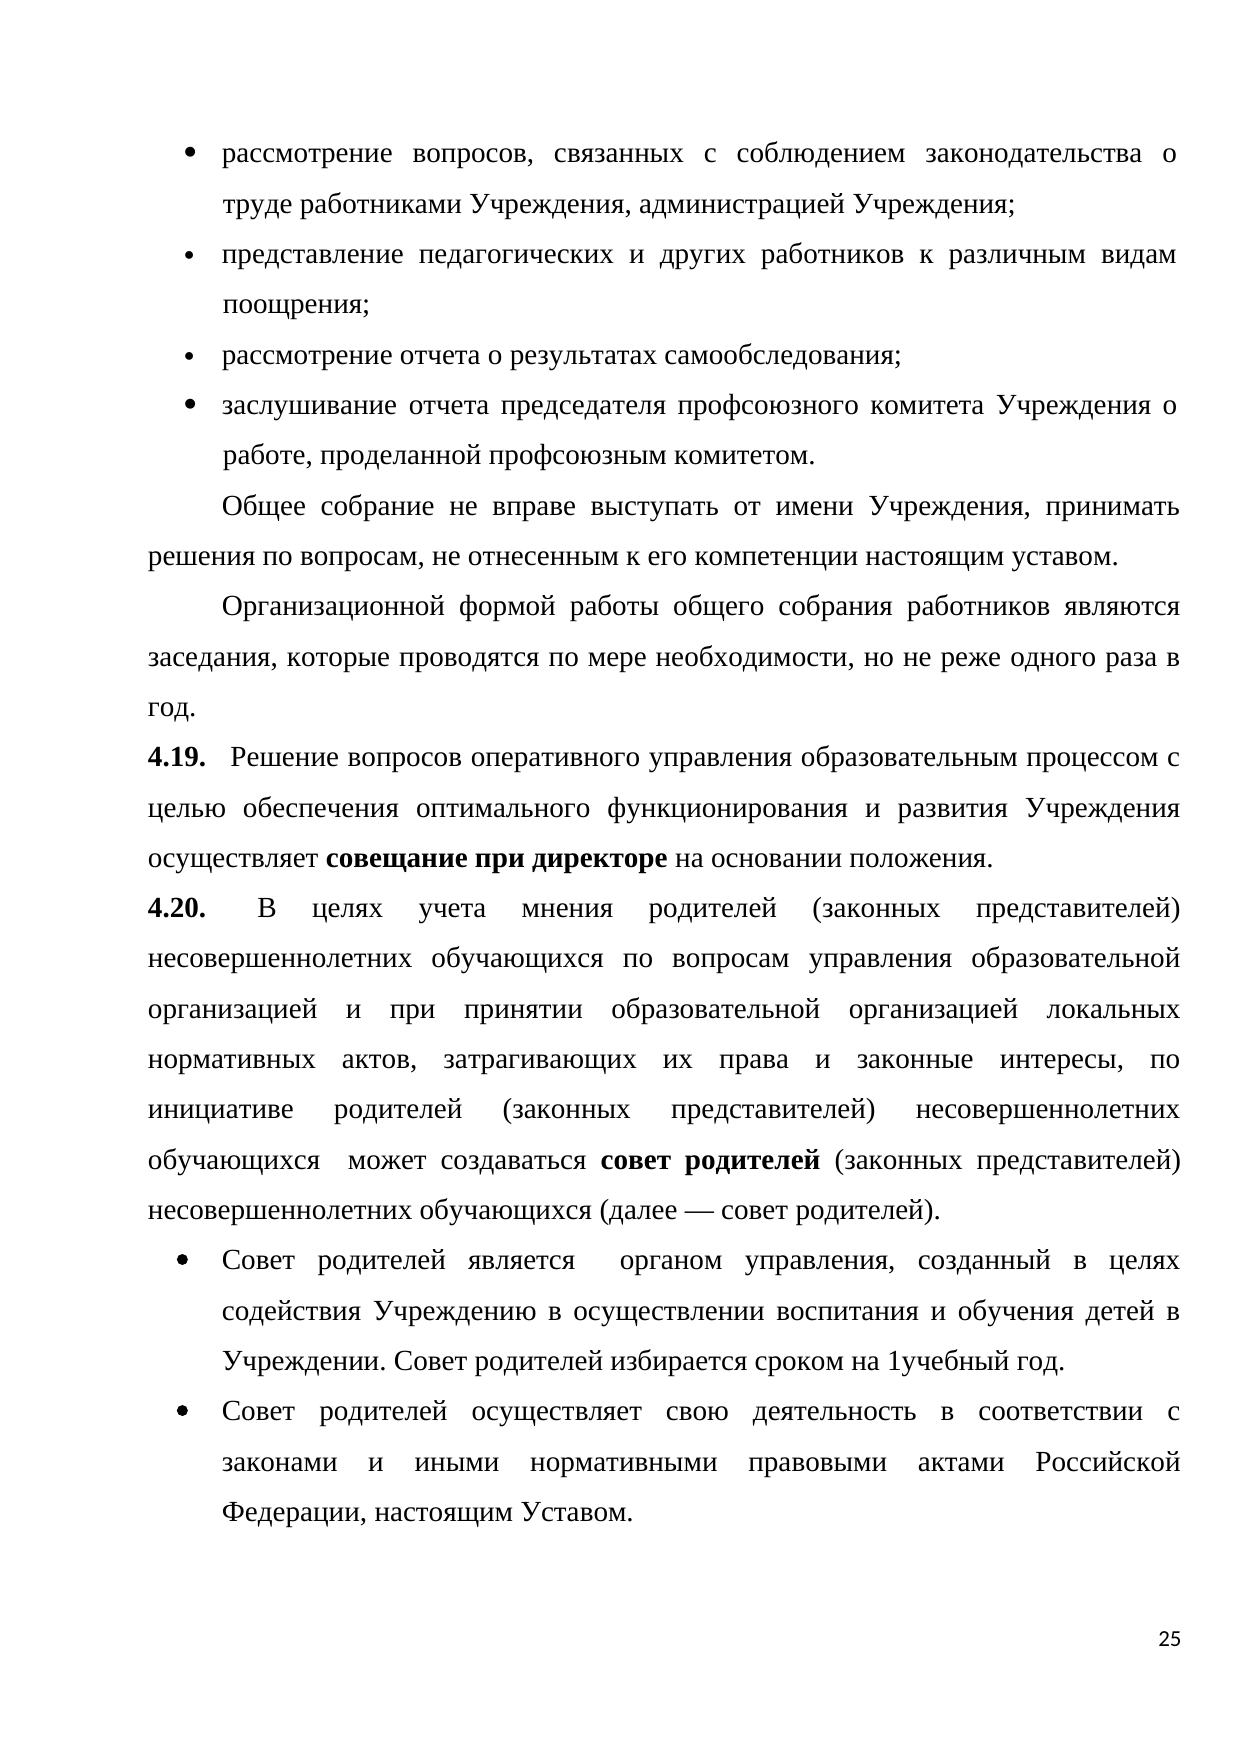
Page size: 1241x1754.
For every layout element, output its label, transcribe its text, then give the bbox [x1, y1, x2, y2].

list Решение вопросов оперативного управления образовательным процессом с целью обеспечения оптимального функционирования и развития Учреждения осуществляет совещание при директоре на основании положения. [148, 739, 1181, 873]
list В целях учета мнения родителей (законных представителей) несовершеннолетних обучающихся по вопросам управления образовательной организацией и при принятии образовательной организацией локальных нормативных актов, затрагивающих их права и законные интересы, по инициативе родителей (законных представителей) несовершеннолетних обучающихся может создаваться совет родителей (законных представителей) несовершеннолетних обучающихся (далее — совет родителей). [148, 890, 1181, 1226]
list рассмотрение отчета о результатах самообследования; [185, 337, 1178, 370]
list заслушивание отчета председателя профсоюзного комитета Учреждения о работе, проделанной профсоюзным комитетом. [185, 387, 1178, 471]
list рассмотрение вопросов, связанных с соблюдением законодательства о труде работниками Учреждения, администрацией Учреждения; [185, 135, 1178, 219]
list Совет родителей осуществляет свою деятельность в соответствии с законами и иными нормативными правовыми актами Российской Федерации, настоящим Уставом. [177, 1393, 1181, 1528]
list представление педагогических и других работников к различным видам поощрения; [185, 236, 1178, 320]
text Организационной формой работы общего собрания работников являются заседания, которые проводятся по мере необходимости, но не реже одного раза в год. [148, 588, 1181, 723]
text Общее собрание не вправе выступать от имени Учреждения, принимать решения по вопросам, не отнесенным к его компетенции настоящим уставом. [148, 488, 1181, 572]
list Совет родителей является органом управления, созданный в целях содействия Учреждению в осуществлении воспитания и обучения детей в Учреждении. Совет родителей избирается сроком на 1учебный год. [177, 1242, 1181, 1377]
